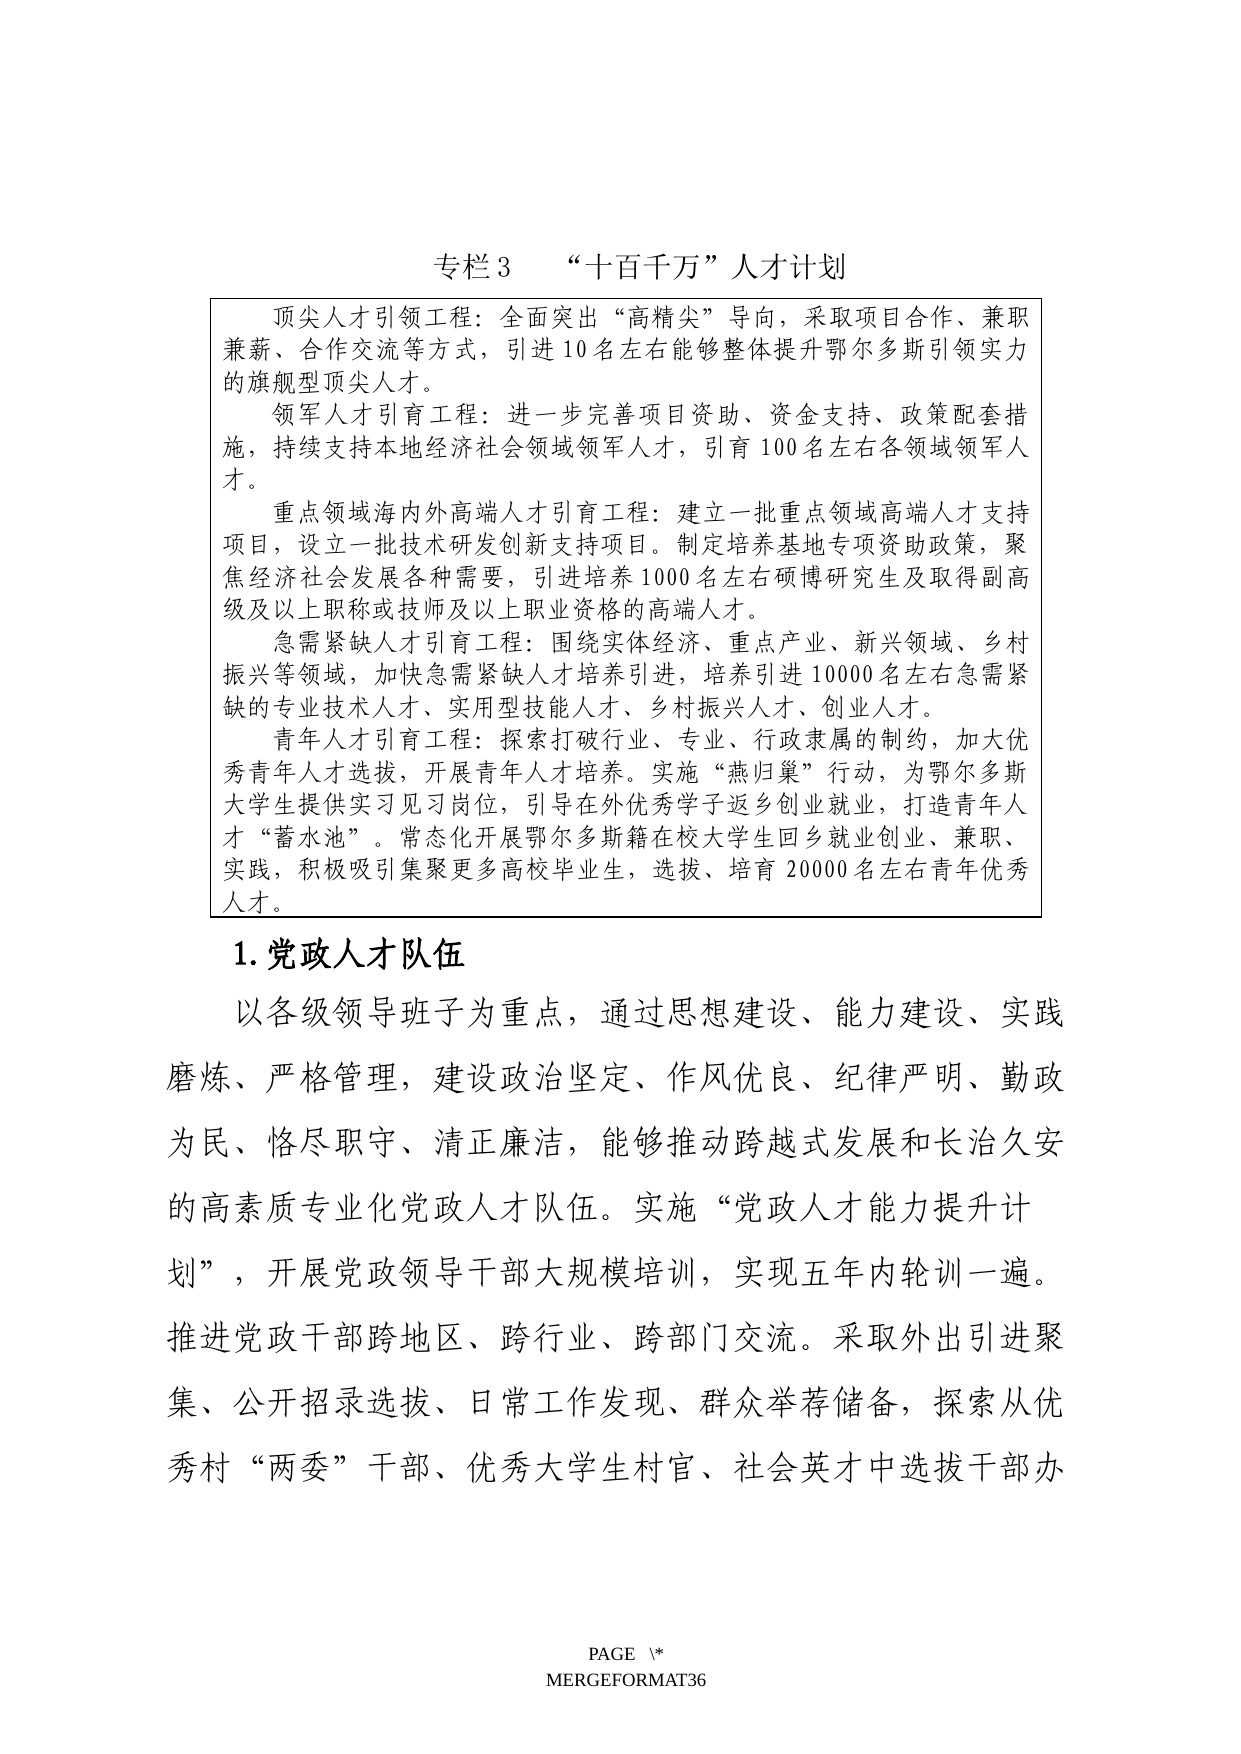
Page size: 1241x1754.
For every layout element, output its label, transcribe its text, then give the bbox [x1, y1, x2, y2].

subtitle 1.党政人才队伍 [165, 917, 1087, 977]
text 专栏3 “十百千万”人才计划 [192, 233, 1087, 298]
table_header 顶尖人才引领工程：全面突出“高精尖”导向，采取项目合作、兼职兼薪、合作交流等方式，引进10名左右能够整体提升鄂尔多斯引领实力的旗舰型顶尖人才。 领军人才引育工程：进一步完善项目资助、资金支持、政策配套措施，持续支持本地经济社会领域领军人才，引育100名左右各领域领军人才。 重点领域海内外高端人才引育工程：建立一批重点领域高端人才支持项目，设立一批技术研发创新支持项目。制定培养基地专项资助政策，聚焦经济社会发展各种需要，引进培养1000名左右硕博研究生及取得副高级及以上职称或技师及以上职业资格的高端人才。 急需紧缺人才引育工程：围绕实体经济、重点产业、新兴领域、乡村振兴等领域，加快急需紧缺人才培养引进，培养引进10000名左右急需紧缺的专业技术人才、实用型技能人才、乡村振兴人才、创业人才。 青年人才引育工程：探索打破行业、专业、行政隶属的制约，加大优秀青年人才选拔，开展青年人才培养。实施“燕归巢”行动，为鄂尔多斯大学生提供实习见习岗位，引导在外优秀学子返乡创业就业，打造青年人才“蓄水池”。常态化开展鄂尔多斯籍在校大学生回乡就业创业、兼职、实践，积极吸引集聚更多高校毕业生，选拔、培育20000名左右青年优秀人才。 [211, 299, 1041, 916]
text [165, 977, 1087, 1497]
